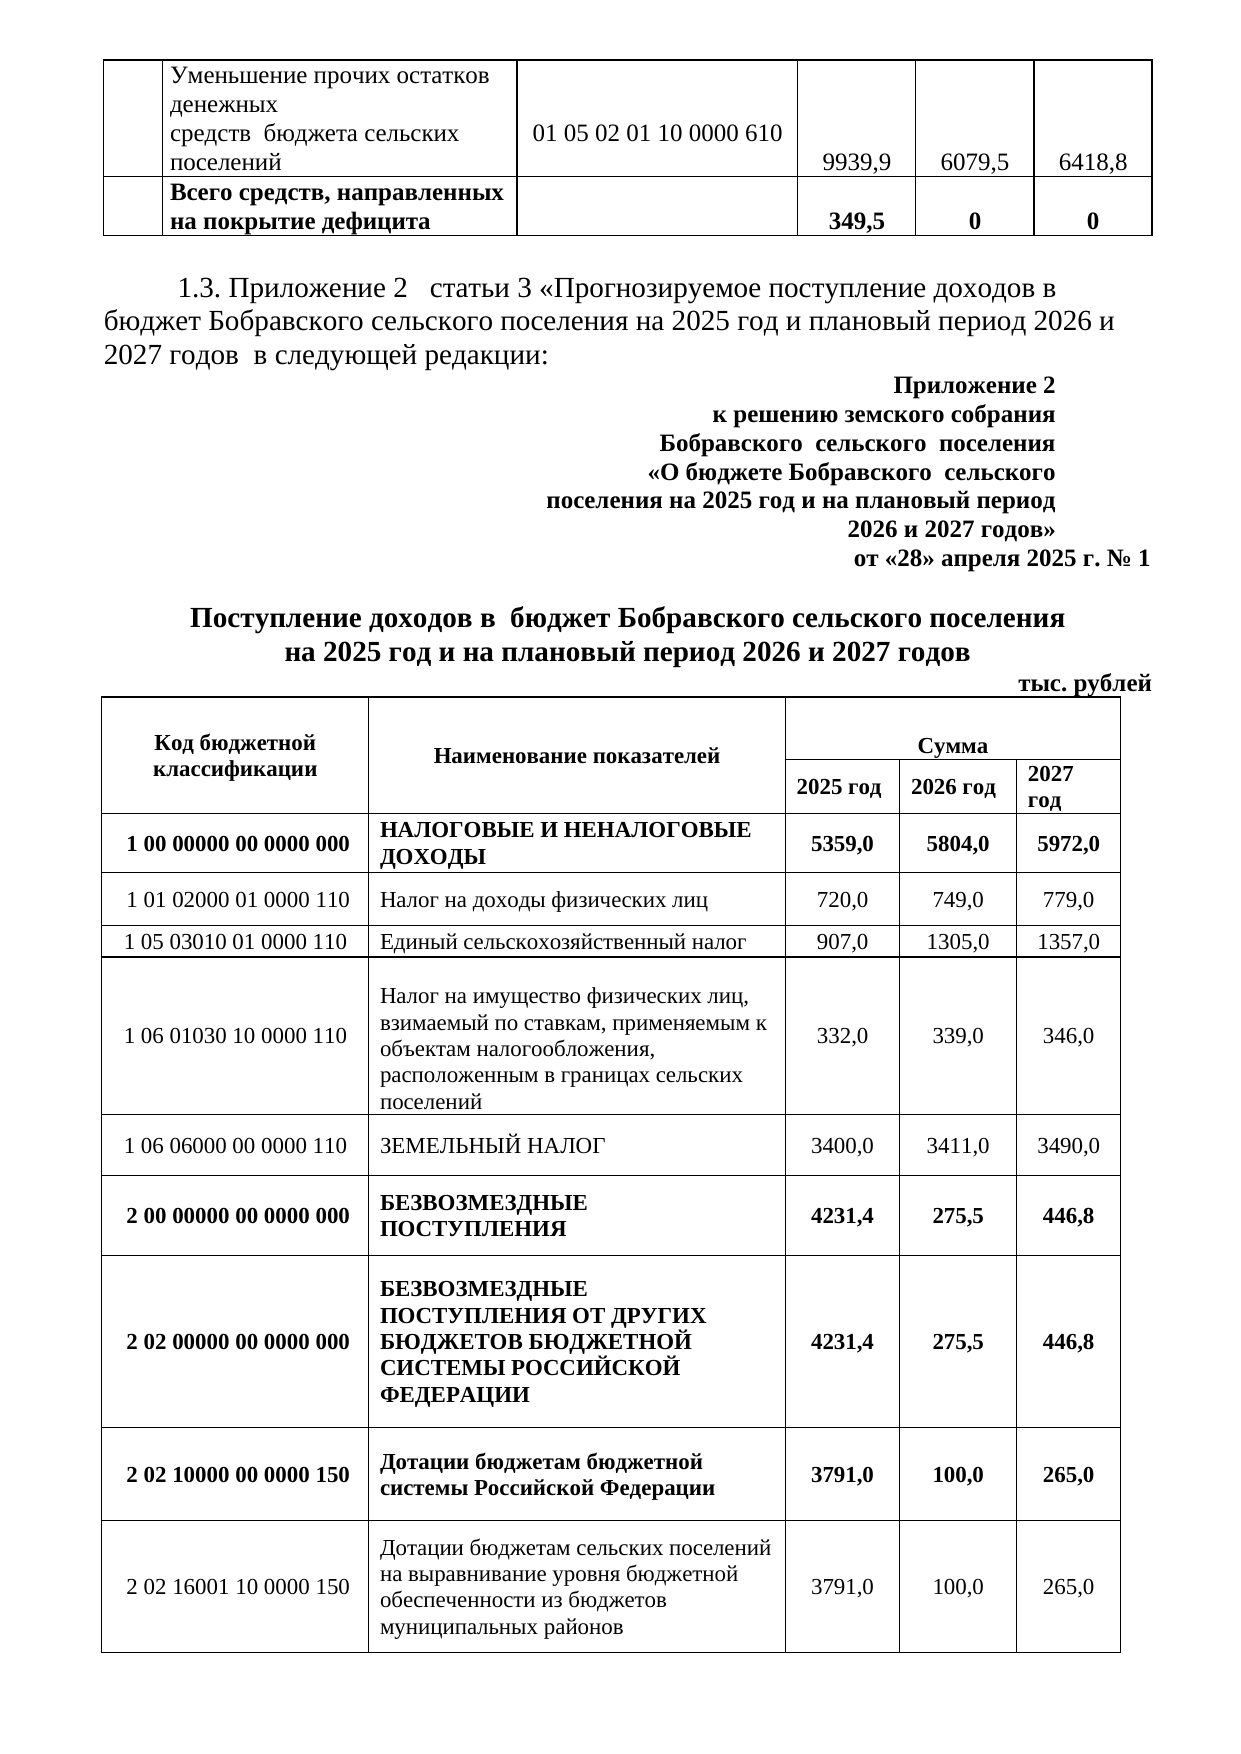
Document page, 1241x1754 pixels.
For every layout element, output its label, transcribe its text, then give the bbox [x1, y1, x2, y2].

table_cell 1 06 01030 10 0000 110 [102, 958, 368, 1114]
table_cell 3490,0 [1017, 1115, 1120, 1175]
table_cell 3791,0 [786, 1428, 899, 1520]
table_cell БЕЗВОЗМЕЗДНЫЕ ПОСТУПЛЕНИЯ ОТ ДРУГИХ БЮДЖЕТОВ БЮДЖЕТНОЙ СИСТЕМЫ РОССИЙСКОЙ ФЕДЕРАЦИИ [369, 1256, 785, 1427]
table_cell Единый сельскохозяйственный налог [369, 926, 785, 956]
table_cell 0 [1035, 177, 1151, 235]
table_cell 2 00 00000 00 0000 000 [102, 1176, 368, 1255]
table_cell 2 02 00000 00 0000 000 [102, 1256, 368, 1427]
table_cell 2 02 16001 10 0000 150 [102, 1521, 368, 1652]
text на 2025 год и на плановый период 2026 и 2027 годов [103, 634, 1152, 668]
table_cell 1 00 00000 00 0000 000 [102, 814, 368, 872]
table_cell [104, 177, 162, 235]
table_cell 4231,4 [786, 1176, 899, 1255]
table_cell 446,8 [1017, 1176, 1120, 1255]
table_cell 0 [916, 177, 1033, 235]
table_cell 275,5 [900, 1256, 1016, 1427]
table_cell 339,0 [900, 958, 1016, 1114]
table_header [535, 371, 1166, 518]
table_cell 3791,0 [786, 1521, 899, 1652]
table_cell 2027 год [1017, 760, 1120, 813]
table_cell Налог на доходы физических лиц [369, 873, 785, 925]
table_cell 346,0 [1017, 958, 1120, 1114]
table_header Наименование показателей [369, 698, 785, 813]
table_cell [104, 61, 162, 176]
table_cell Налог на имущество физических лиц, взимаемый по ставкам, применяемым к объектам налогообложения, расположенным в границах сельских поселений [369, 958, 785, 1114]
table_header Код бюджетной классификации [102, 698, 368, 813]
table_cell 5359,0 [786, 814, 899, 872]
table_cell 275,5 [900, 1176, 1016, 1255]
table_cell 1357,0 [1017, 926, 1120, 956]
table_cell 5804,0 [900, 814, 1016, 872]
table_cell 2025 год [786, 760, 899, 813]
table_cell 5972,0 [1017, 814, 1120, 872]
table_cell 100,0 [900, 1428, 1016, 1520]
table_cell ЗЕМЕЛЬНЫЙ НАЛОГ [369, 1115, 785, 1175]
table_cell 1 01 02000 01 0000 110 [102, 873, 368, 925]
table_cell 332,0 [786, 958, 899, 1114]
table_header Сумма [786, 698, 1120, 759]
table_cell 6079,5 [916, 61, 1033, 176]
table_cell БЕЗВОЗМЕЗДНЫЕ ПОСТУПЛЕНИЯ [369, 1176, 785, 1255]
table_cell Уменьшение прочих остатков денежных средств бюджета сельских поселений [163, 61, 516, 176]
table_cell 2 02 10000 00 0000 150 [102, 1428, 368, 1520]
text 1.3. Приложение 2 статьи 3 «Прогнозируемое поступление доходов в бюджет Бобравского сельского поселения на 2025 год и плановый период 2026 и 2027 годов в следующей редакции: [103, 270, 1152, 370]
table_cell Всего средств, направленных на покрытие дефицита [163, 177, 516, 235]
table_cell 349,5 [798, 177, 915, 235]
table_cell 2026 год [900, 760, 1016, 813]
table_cell 749,0 [900, 873, 1016, 925]
table_cell Дотации бюджетам сельских поселений на выравнивание уровня бюджетной обеспеченности из бюджетов муниципальных районов [369, 1521, 785, 1652]
table_cell 265,0 [1017, 1428, 1120, 1520]
table_cell 1 06 06000 00 0000 110 [102, 1115, 368, 1175]
table_cell 4231,4 [786, 1256, 899, 1427]
table_cell 6418,8 [1035, 61, 1151, 176]
table_cell 265,0 [1017, 1521, 1120, 1652]
table_cell [518, 177, 797, 235]
table_cell 1305,0 [900, 926, 1016, 956]
table_cell Дотации бюджетам бюджетной системы Российской Федерации [369, 1428, 785, 1520]
table_cell 3411,0 [900, 1115, 1016, 1175]
table_cell 3400,0 [786, 1115, 899, 1175]
text Поступление доходов в бюджет Бобравского сельского поселения [103, 601, 1152, 634]
table_cell 720,0 [786, 873, 899, 925]
table_cell 01 05 02 01 10 0000 610 [518, 61, 797, 176]
table_cell 1 05 03010 01 0000 110 [102, 926, 368, 956]
table_cell 100,0 [900, 1521, 1016, 1652]
table_cell НАЛОГОВЫЕ И НЕНАЛОГОВЫЕ ДОХОДЫ [369, 814, 785, 872]
text тыс. рублей [103, 668, 1152, 696]
text от «28» апреля 2025 г. № 1 [103, 370, 1152, 572]
table_cell 9939,9 [798, 61, 915, 176]
table_cell 446,8 [1017, 1256, 1120, 1427]
table_cell 907,0 [786, 926, 899, 956]
table_cell 779,0 [1017, 873, 1120, 925]
